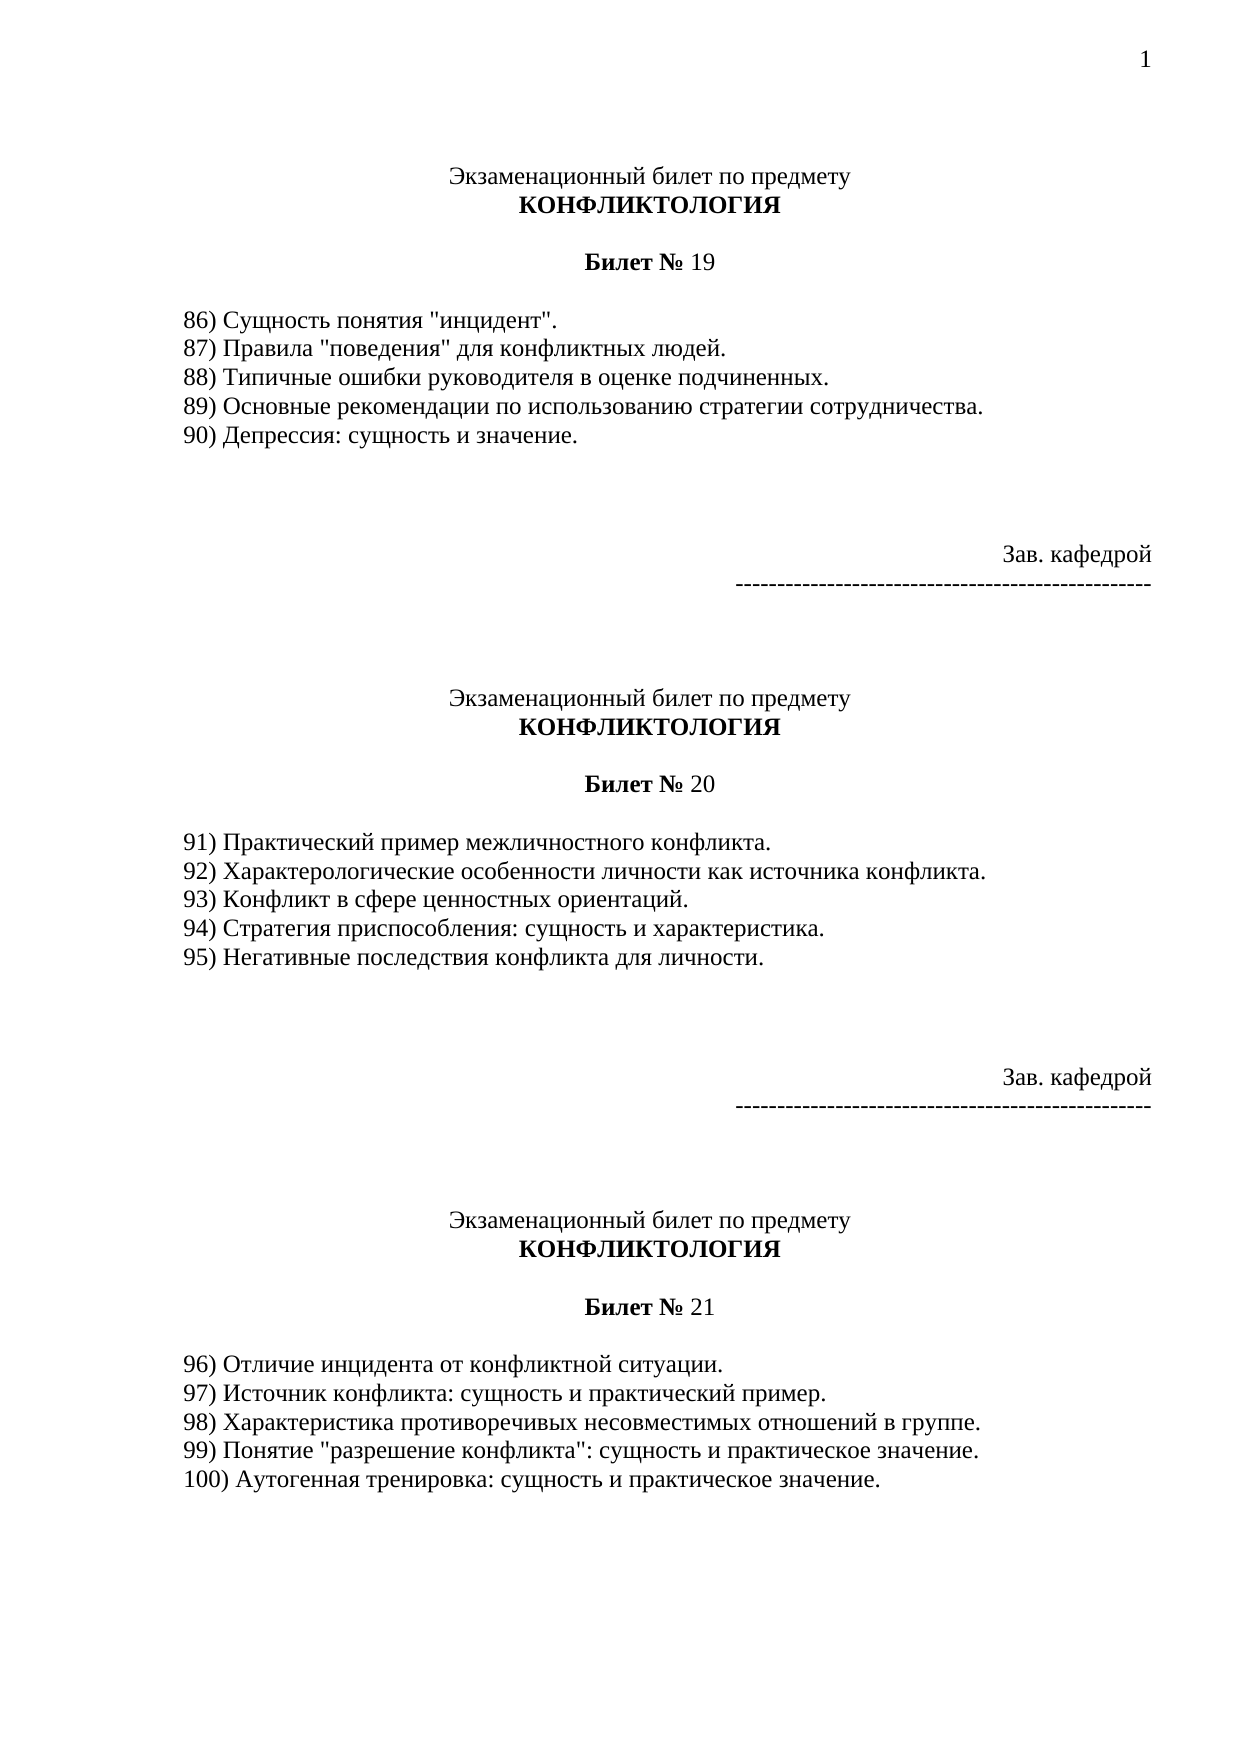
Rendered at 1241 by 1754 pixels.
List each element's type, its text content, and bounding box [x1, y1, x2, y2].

list Аутогенная тренировка: сущность и практическое значение. [183, 1464, 1152, 1493]
list Источник конфликта: сущность и практический пример. [183, 1378, 1152, 1407]
text Экзаменационный билет по предмету [148, 1206, 1152, 1234]
list Практический пример межличностного конфликта. [183, 827, 1152, 856]
text Билет № 21 [148, 1292, 1152, 1321]
list Сущность понятия "инцидент". [183, 305, 1152, 333]
text Экзаменационный билет по предмету [148, 683, 1152, 712]
text -------------------------------------------------- [148, 1091, 1152, 1119]
text Билет № 20 [148, 769, 1152, 798]
text -------------------------------------------------- [148, 568, 1152, 597]
list Характеристика противоречивых несовместимых отношений в группе. [183, 1407, 1152, 1436]
text Экзаменационный билет по предмету [148, 161, 1152, 190]
list Понятие "разрешение конфликта": сущность и практическое значение. [183, 1436, 1152, 1464]
list Негативные последствия конфликта для личности. [183, 942, 1152, 971]
list Типичные ошибки руководителя в оценке подчиненных. [183, 362, 1152, 391]
list Стратегия приспособления: сущность и характеристика. [183, 913, 1152, 942]
text Зав. кафедрой [148, 1062, 1152, 1091]
list Основные рекомендации по использованию стратегии сотрудничества. [183, 391, 1152, 420]
list Депрессия: сущность и значение. [183, 420, 1152, 448]
text КОНФЛИКТОЛОГИЯ [148, 712, 1152, 741]
text КОНФЛИКТОЛОГИЯ [148, 1234, 1152, 1263]
text Зав. кафедрой [148, 539, 1152, 568]
list Конфликт в сфере ценностных ориентаций. [183, 884, 1152, 913]
list Отличие инцидента от конфликтной ситуации. [183, 1349, 1152, 1378]
list Характерологические особенности личности как источника конфликта. [183, 856, 1152, 884]
list Правила "поведения" для конфликтных людей. [183, 333, 1152, 362]
text Билет № 19 [148, 247, 1152, 276]
text КОНФЛИКТОЛОГИЯ [148, 190, 1152, 218]
